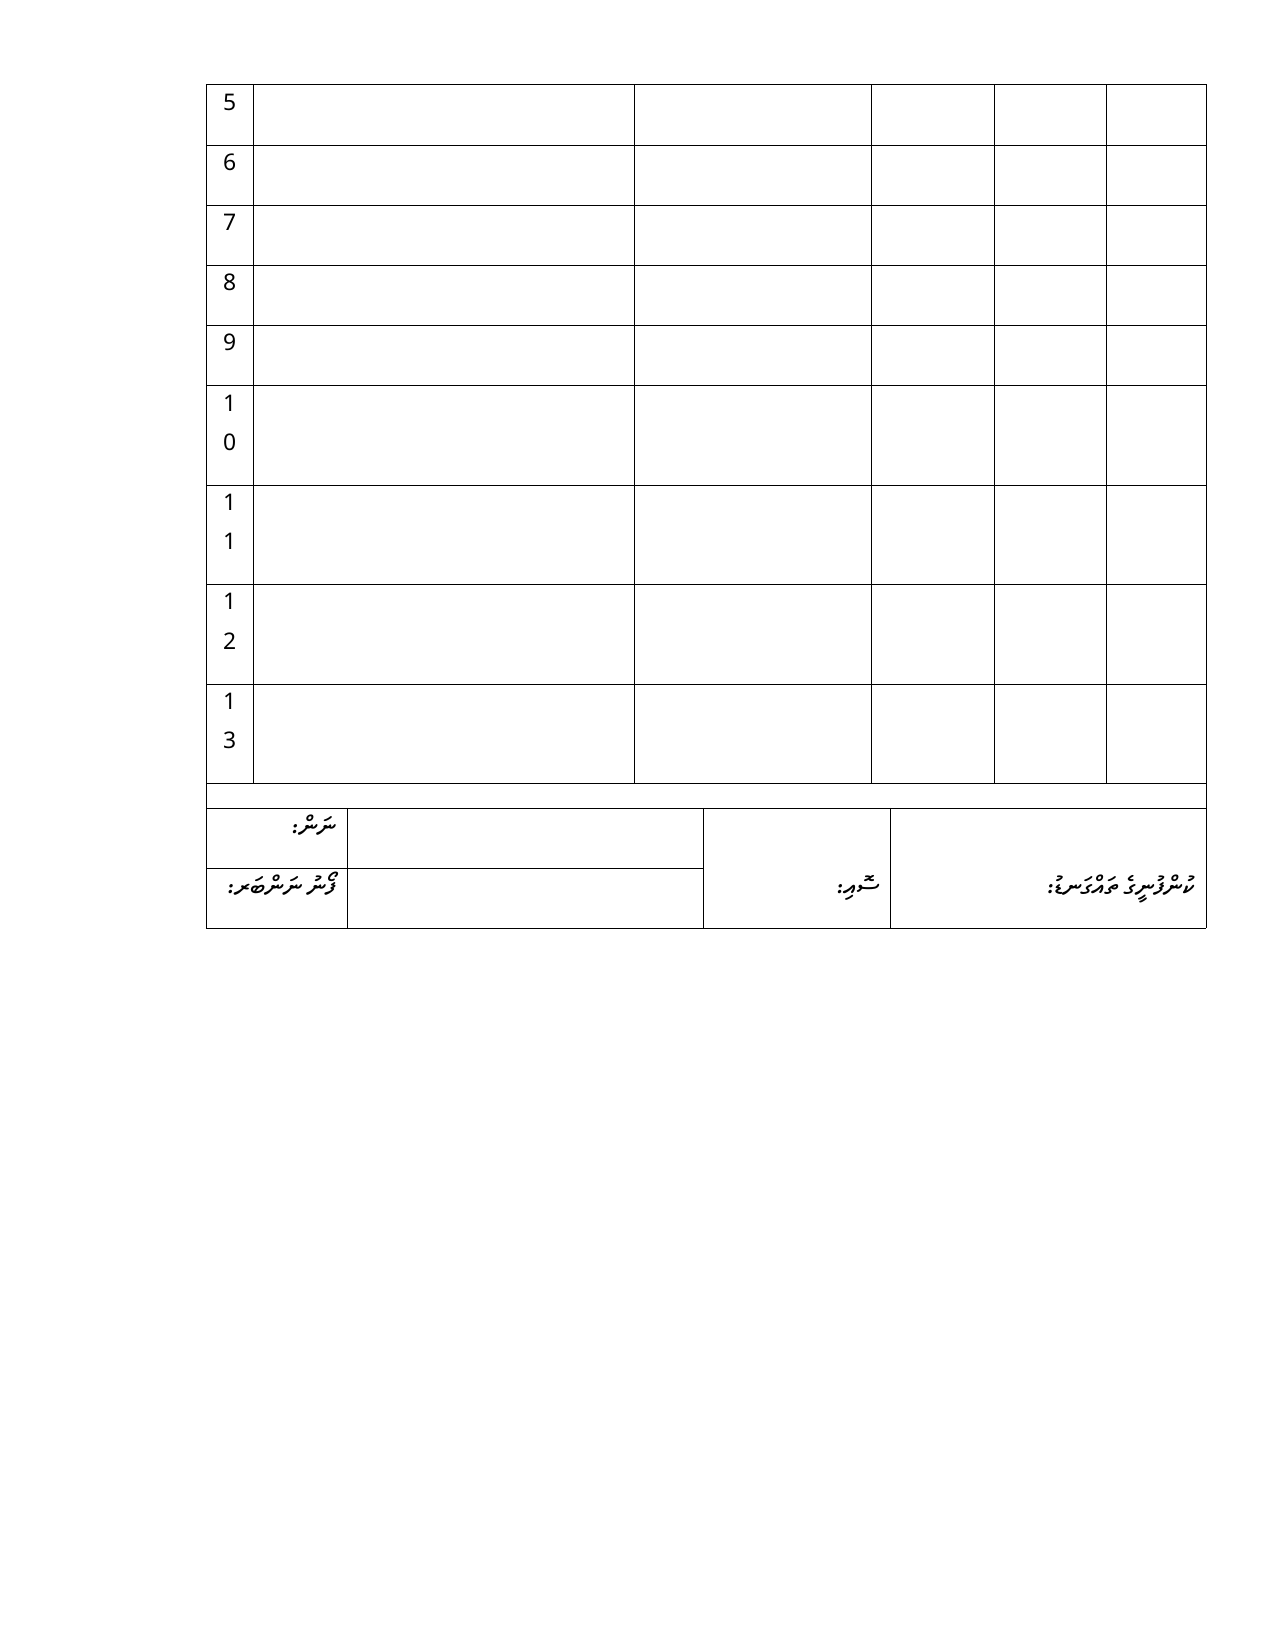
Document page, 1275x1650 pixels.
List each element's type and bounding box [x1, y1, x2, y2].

table_header [152, 84, 1221, 1544]
